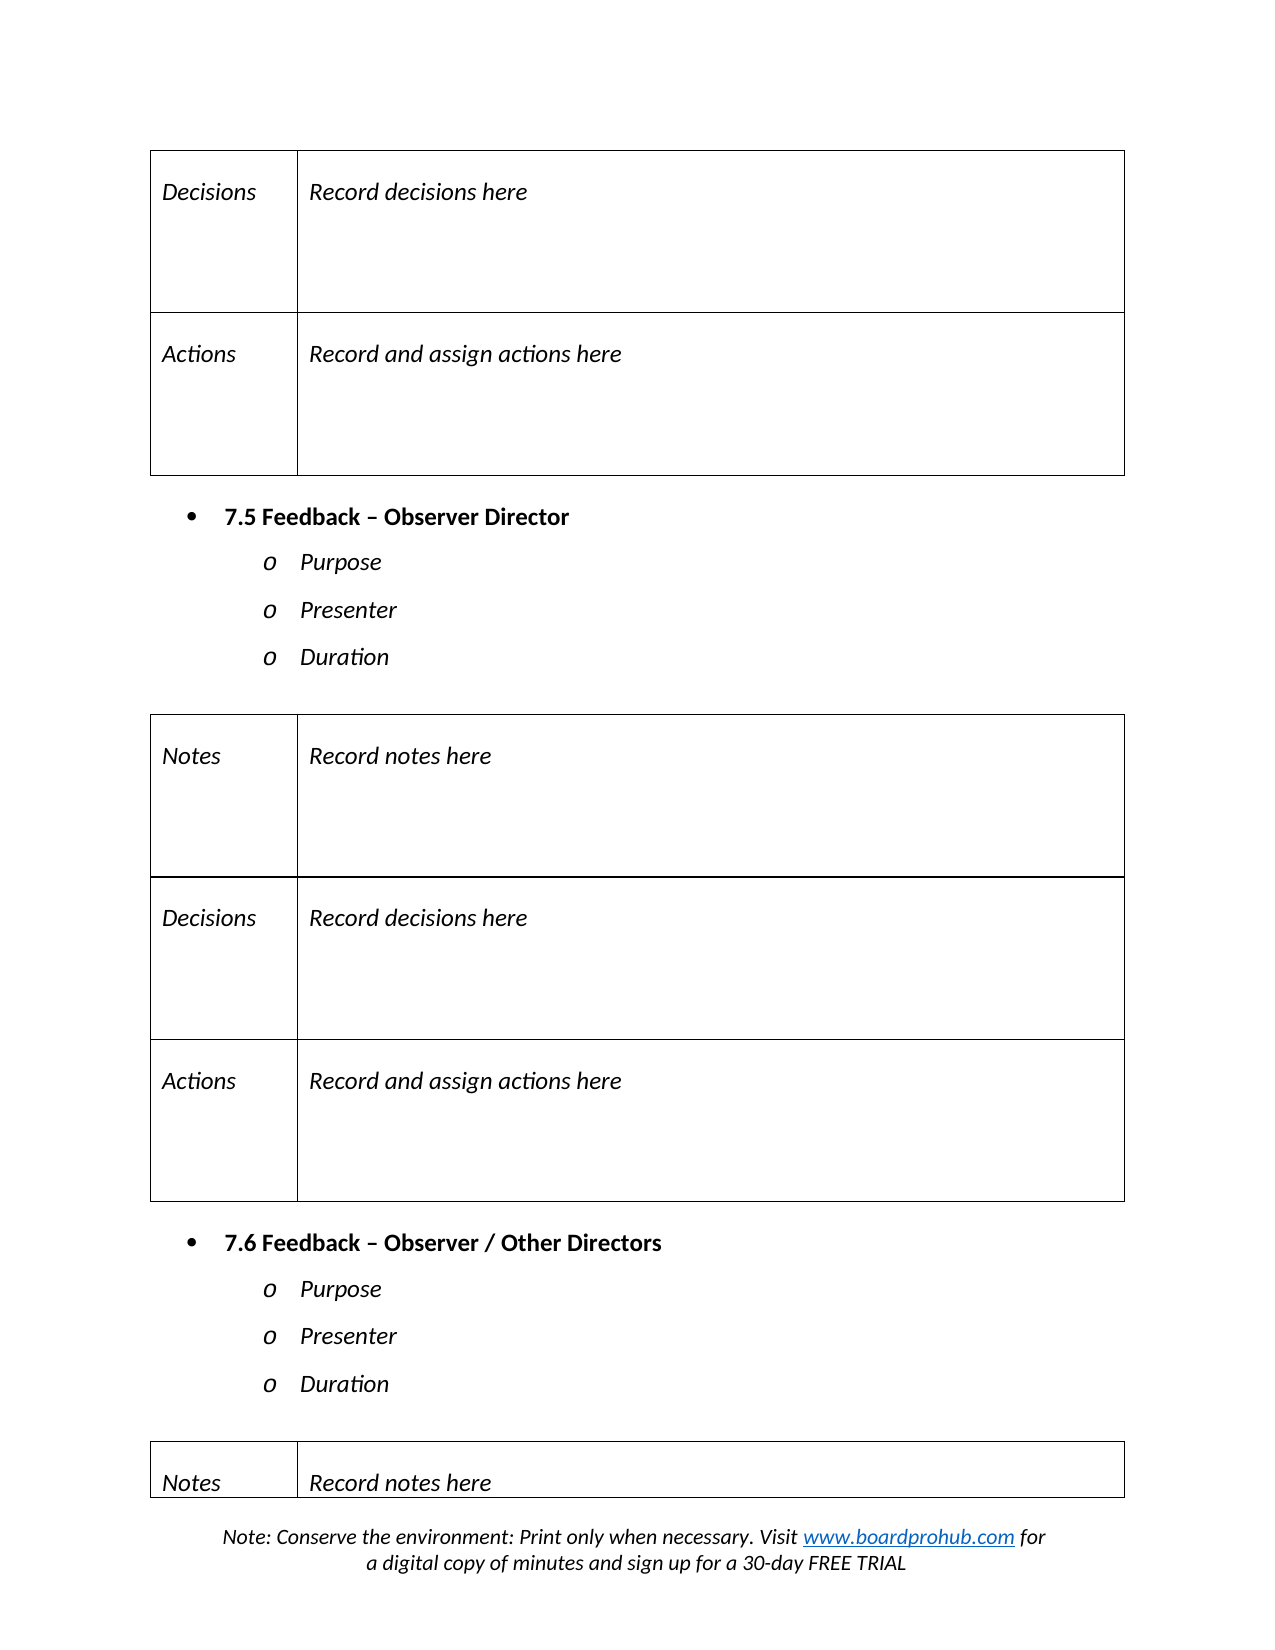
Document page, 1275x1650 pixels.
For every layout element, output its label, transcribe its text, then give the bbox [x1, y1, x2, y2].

table_header Record notes here [298, 715, 1124, 876]
list 7.6 Feedback – Observer / Other Directors [187, 1227, 1125, 1258]
table_cell Actions [151, 1040, 297, 1201]
table_cell Decisions [151, 151, 297, 312]
table_cell Record decisions here [298, 878, 1124, 1039]
list Purpose [262, 546, 1125, 578]
list Purpose [262, 1273, 1125, 1304]
list Presenter [262, 594, 1125, 626]
list Duration [262, 642, 1125, 673]
list Presenter [262, 1320, 1125, 1352]
table_cell Decisions [151, 878, 297, 1039]
table_cell Record and assign actions here [298, 1040, 1124, 1201]
table_cell Actions [151, 313, 297, 474]
list 7.5 Feedback – Observer Director [187, 501, 1125, 531]
list Duration [262, 1368, 1125, 1400]
table_header Record notes here [298, 1442, 1124, 1497]
table_header Notes [151, 1442, 297, 1497]
table_cell Record and assign actions here [298, 313, 1124, 474]
table_header Notes [151, 715, 297, 876]
table_cell Record decisions here [298, 151, 1124, 312]
